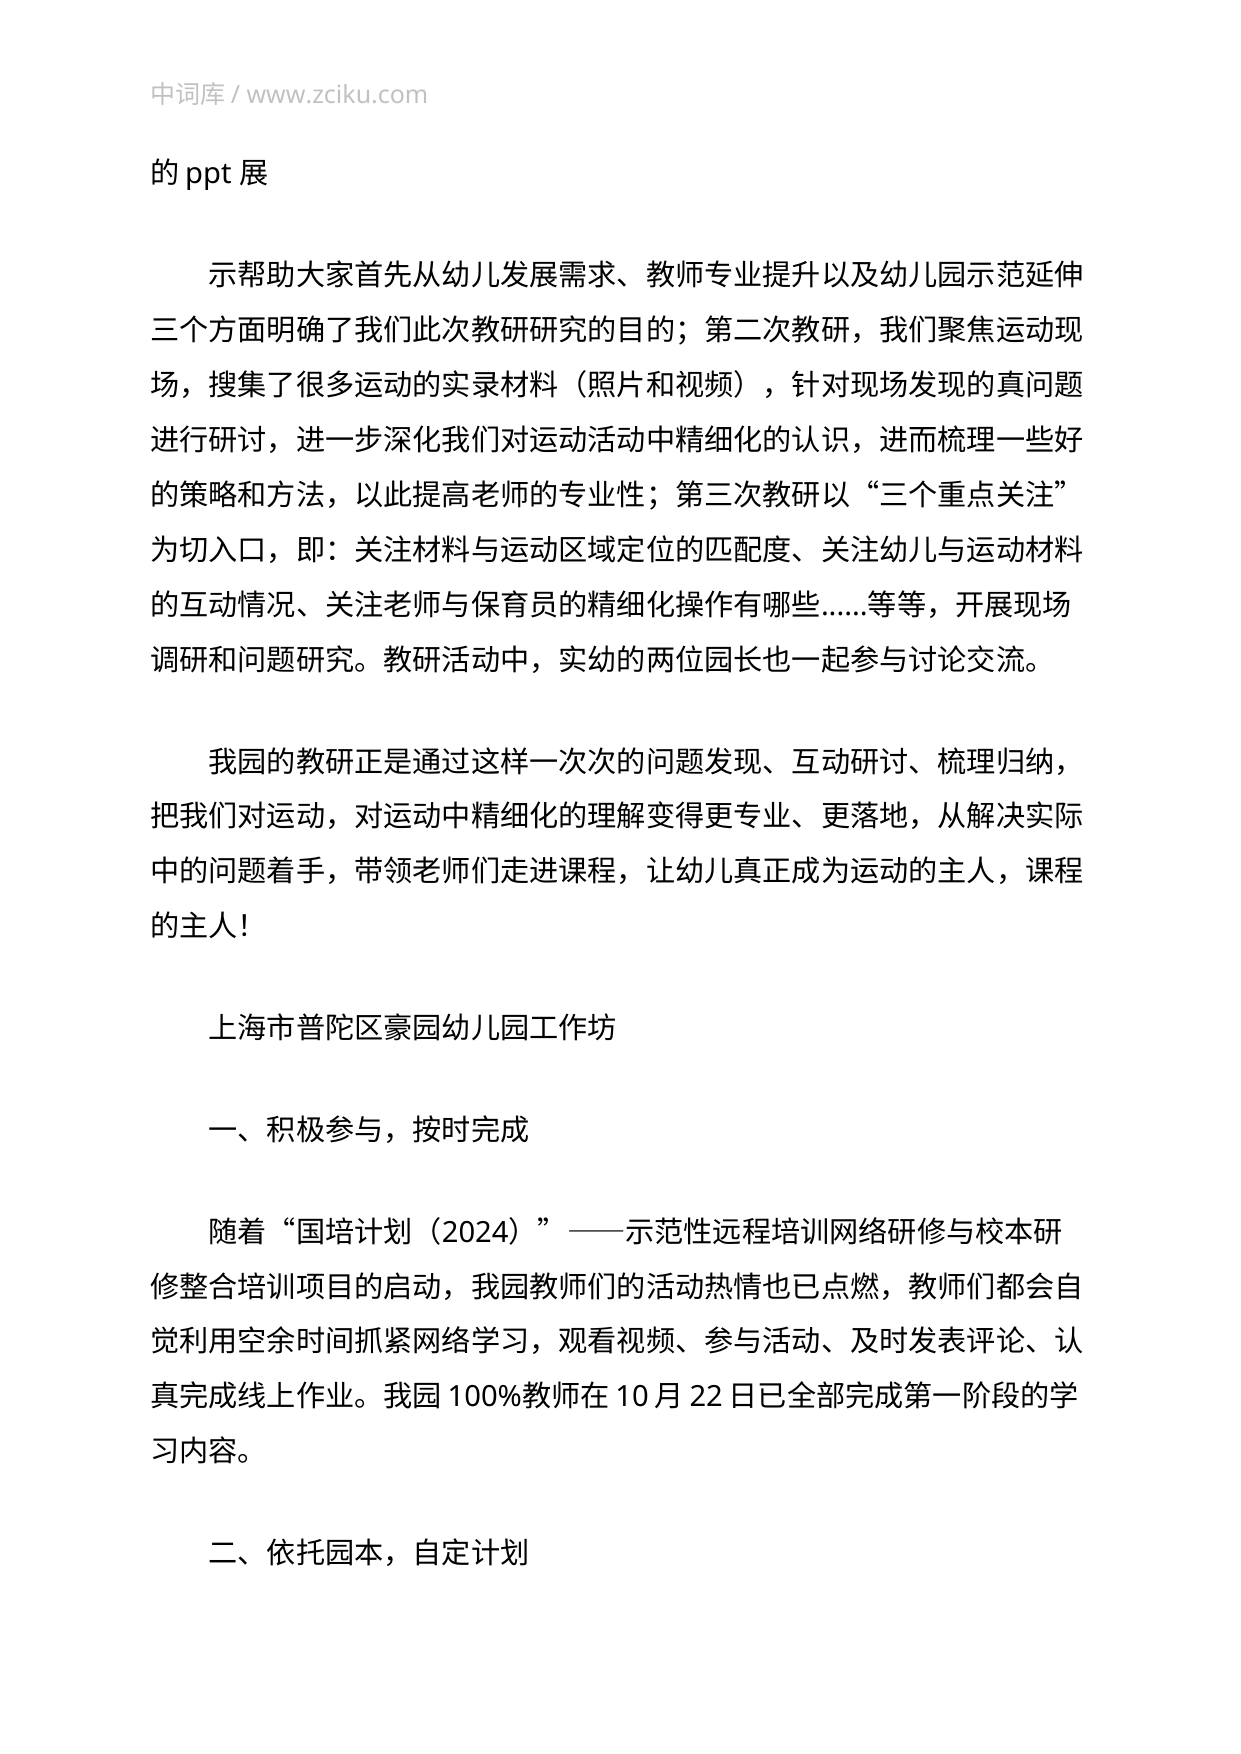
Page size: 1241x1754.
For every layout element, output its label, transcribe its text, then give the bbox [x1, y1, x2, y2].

text 一、积极参与，按时完成 [150, 1106, 1090, 1149]
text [150, 150, 1090, 192]
text 示帮助大家首先从幼儿发展需求、教师专业提升以及幼儿园示范延伸三个方面明确了我们此次教研研究的目的；第二次教研，我们聚焦运动现场，搜集了很多运动的实录材料（照片和视频），针对现场发现的真问题进行研讨，进一步深化我们对运动活动中精细化的认识，进而梳理一些好的策略和方法，以此提高老师的专业性；第三次教研以“三个重点关注”为切入口，即：关注材料与运动区域定位的匹配度、关注幼儿与运动材料的互动情况、关注老师与保育员的精细化操作有哪些......等等，开展现场调研和问题研究。教研活动中，实幼的两位园长也一起参与讨论交流。 [150, 252, 1090, 679]
text 上海市普陀区豪园幼儿园工作坊 [150, 1004, 1090, 1047]
text 我园的教研正是通过这样一次次的问题发现、互动研讨、梳理归纳，把我们对运动，对运动中精细化的理解变得更专业、更落地，从解决实际中的问题着手，带领老师们走进课程，让幼儿真正成为运动的主人，课程的主人！ [150, 738, 1090, 945]
text 二、依托园本，自定计划 [150, 1530, 1090, 1572]
text 随着“国培计划（2024）”——示范性远程培训网络研修与校本研修整合培训项目的启动，我园教师们的活动热情也已点燃，教师们都会自觉利用空余时间抓紧网络学习，观看视频、参与活动、及时发表评论、认真完成线上作业。我园100%教师在10月22日已全部完成第一阶段的学习内容。 [150, 1208, 1090, 1470]
